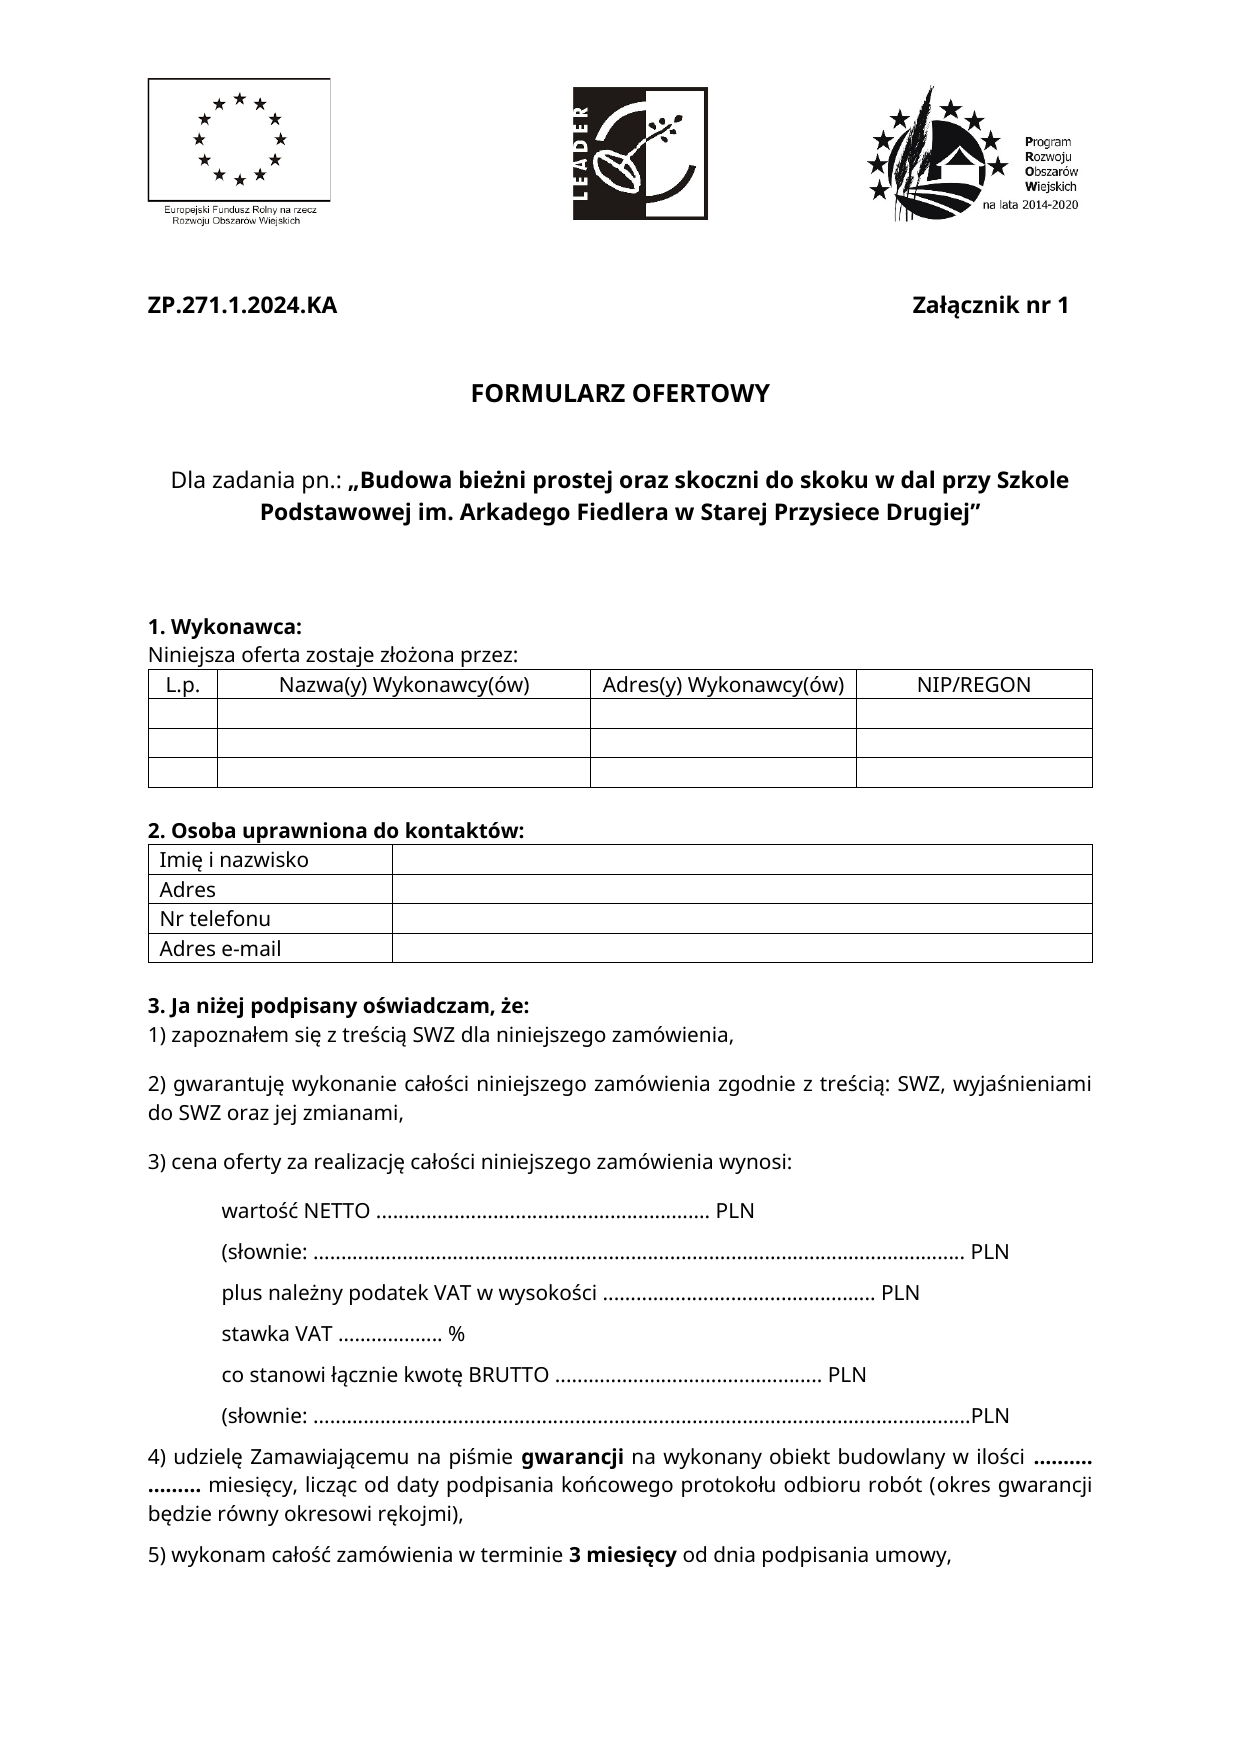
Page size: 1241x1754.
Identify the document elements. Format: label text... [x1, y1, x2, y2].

table_header Adres(y) Wykonawcy(ów) [591, 670, 856, 698]
table_cell [857, 699, 1092, 728]
text ZP.271.1.2024.KA Załącznik nr 1 [148, 289, 1093, 320]
table_cell [591, 729, 856, 757]
text plus należny podatek VAT w wysokości ................................................. PLN [148, 1278, 1093, 1307]
picture [147, 78, 331, 232]
text 2. Osoba uprawniona do kontaktów: [148, 816, 1093, 844]
text FORMULARZ OFERTOWY [148, 375, 1093, 409]
text Niniejsza oferta zostaje złożona przez: [148, 640, 1093, 669]
text 5) wykonam całość zamówienia w terminie 3 miesięcy od dnia podpisania umowy, [148, 1540, 1093, 1568]
table_cell [393, 875, 1092, 903]
table_cell [149, 699, 217, 728]
table_cell [857, 758, 1092, 787]
table_cell [393, 934, 1092, 962]
text 1. Wykonawca: [148, 612, 1093, 640]
picture [856, 73, 1091, 232]
table_header NIP/REGON [857, 670, 1092, 698]
text stawka VAT …………..….. % [148, 1319, 1093, 1348]
table_cell [218, 758, 590, 787]
table_cell [149, 729, 217, 757]
text 3) cena oferty za realizację całości niniejszego zamówienia wynosi: [148, 1147, 1093, 1176]
table_cell [149, 758, 217, 787]
table_cell Adres [149, 875, 392, 903]
table_cell [218, 729, 590, 757]
text Dla zadania pn.: „Budowa bieżni prostej oraz skoczni do skoku w dal przy Szkole Podstawowej im. Arkadego Fiedlera w Starej Przysiece Drugiej” [148, 464, 1093, 527]
text (słownie: ..................................................................................................................... PLN [148, 1237, 1093, 1266]
table_cell [591, 758, 856, 787]
table_cell Nr telefonu [149, 904, 392, 933]
table_header Imię i nazwisko [149, 845, 392, 874]
table_cell [591, 699, 856, 728]
text 2) gwarantuję wykonanie całości niniejszego zamówienia zgodnie z treścią: SWZ, wyjaśnieniami do SWZ oraz jej zmianami, [148, 1069, 1093, 1126]
table_cell [218, 699, 590, 728]
text 4) udzielę Zamawiającemu na piśmie gwarancji na wykonany obiekt budowlany w ilości ……….……… miesięcy, licząc od daty podpisania końcowego protokołu odbioru robót (okres gwarancji będzie równy okresowi rękojmi), [148, 1442, 1093, 1527]
table_header [393, 845, 1092, 874]
picture [562, 78, 710, 232]
table_cell Adres e-mail [149, 934, 392, 962]
table_cell [857, 729, 1092, 757]
table_cell [393, 904, 1092, 933]
text (słownie: ......................................................................................................................PLN [148, 1401, 1093, 1429]
text 1) zapoznałem się z treścią SWZ dla niniejszego zamówienia, [148, 1020, 1093, 1048]
table_header Nazwa(y) Wykonawcy(ów) [218, 670, 590, 698]
text wartość NETTO ............................................................ PLN [148, 1196, 1093, 1225]
text 3. Ja niżej podpisany oświadczam, że: [148, 992, 1093, 1020]
text co stanowi łącznie kwotę BRUTTO ................................................ PLN [148, 1360, 1093, 1388]
table_header L.p. [149, 670, 217, 698]
